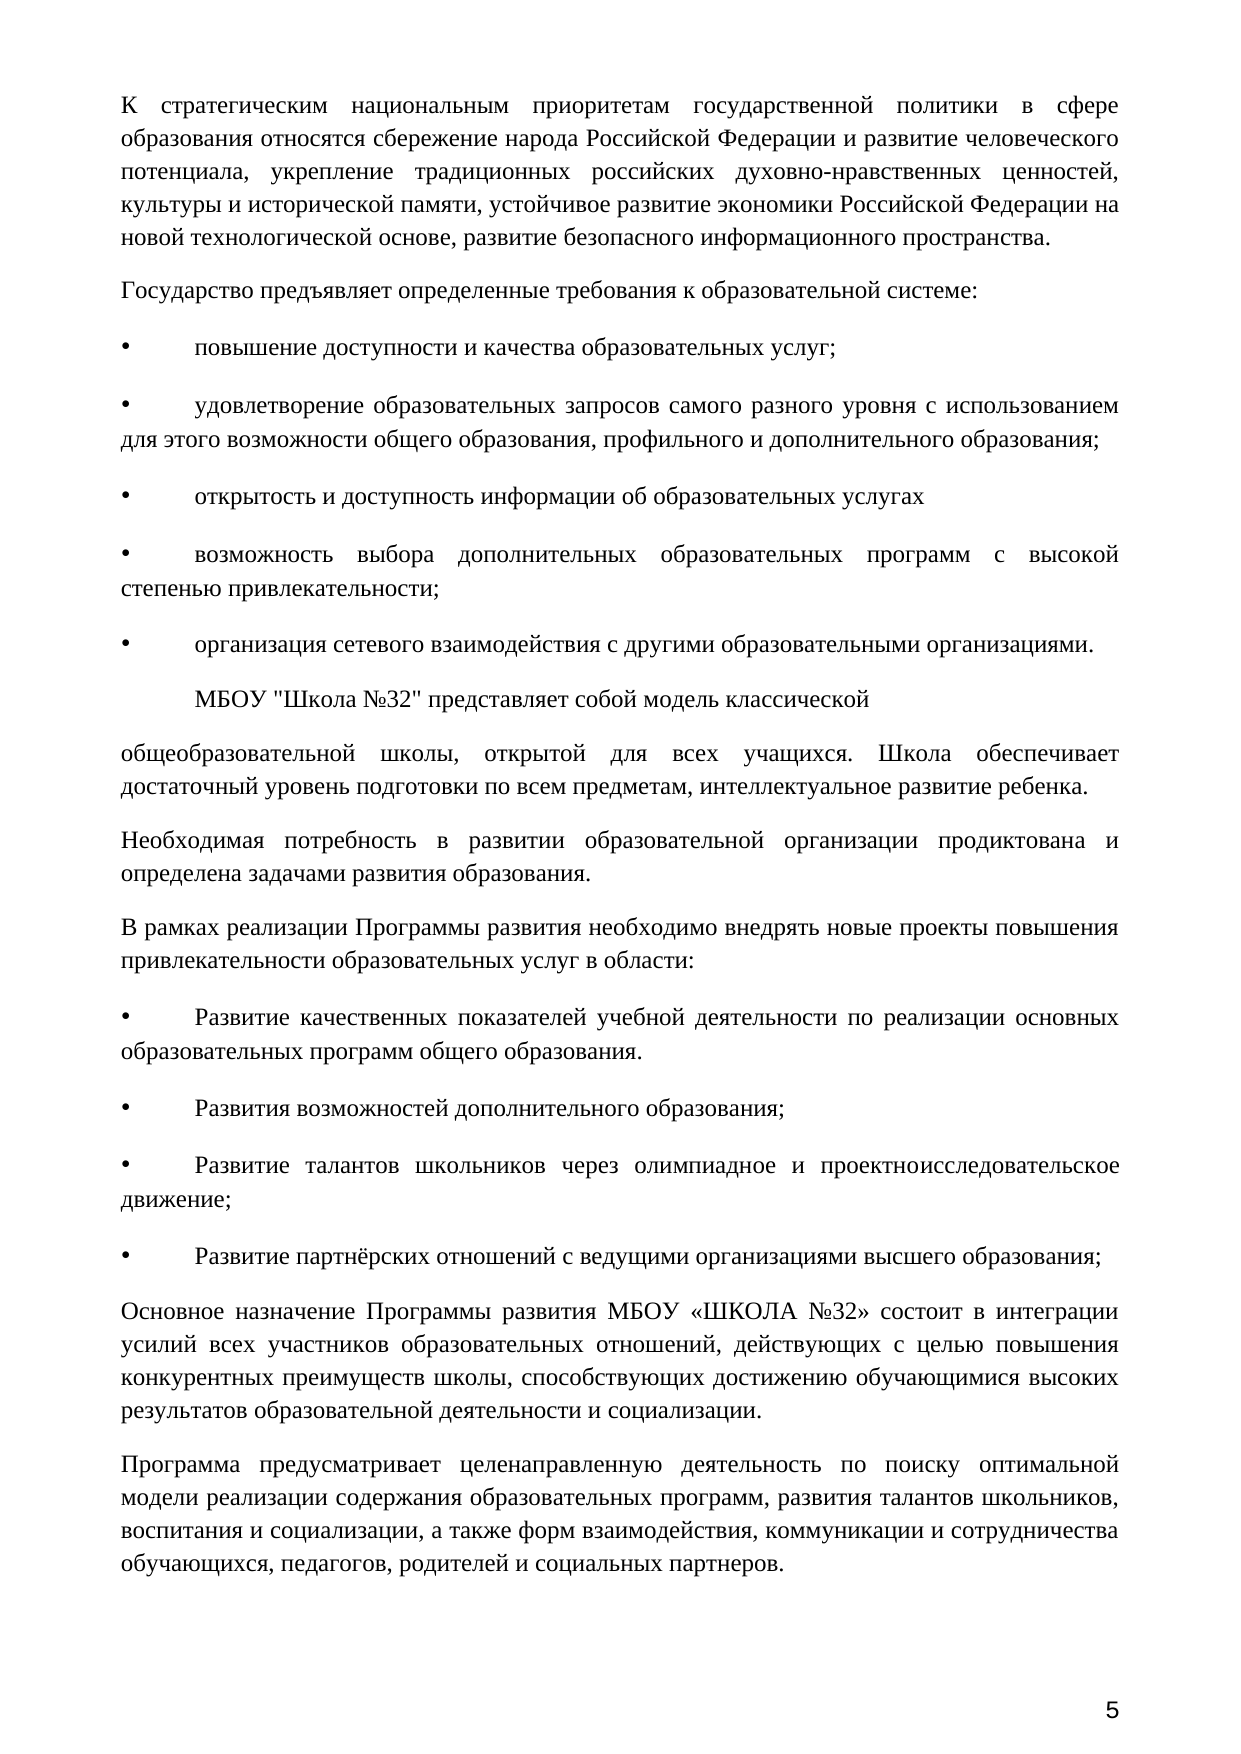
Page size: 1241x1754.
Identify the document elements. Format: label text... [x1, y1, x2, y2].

text Необходимая потребность в развитии образовательной организации продиктована и определена задачами развития образования. [121, 825, 1120, 887]
text Государство предъявляет определенные требования к образовательной системе: [121, 276, 1120, 304]
text МБОУ "Школа №32" представляет собой модель классической [121, 684, 1120, 713]
list Развитие качественных показателей учебной деятельности по реализации основных образовательных программ общего образования. [121, 999, 1120, 1064]
list возможность выбора дополнительных образовательных программ с высокой степенью привлекательности; [121, 536, 1120, 601]
list организация сетевого взаимодействия с другими образовательными организациями. [121, 627, 1120, 659]
text К стратегическим национальным приоритетам государственной политики в сфере образования относятся сбережение народа Российской Федерации и развитие человеческого потенциала, укрепление традиционных российских духовно-нравственных ценностей, культуры и исторической памяти, устойчивое развитие экономики Российской Федерации на новой технологической основе, развитие безопасного информационного пространства. [121, 90, 1120, 251]
list Развитие партнёрских отношений с ведущими организациями высшего образования; [121, 1238, 1120, 1271]
text Основное назначение Программы развития МБОУ «ШКОЛА №32» состоит в интеграции усилий всех участников образовательных отношений, действующих с целью повышения конкурентных преимуществ школы, способствующих достижению обучающимися высоких результатов образовательной деятельности и социализации. [121, 1296, 1120, 1424]
text общеобразовательной школы, открытой для всех учащихся. Школа обеспечивает достаточный уровень подготовки по всем предметам, интеллектуальное развитие ребенка. [121, 738, 1120, 800]
list Развитие талантов школьников через олимпиадное и проектноисследовательское движение; [121, 1148, 1120, 1213]
list удовлетворение образовательных запросов самого разного уровня с использованием для этого возможности общего образования, профильного и дополнительного образования; [121, 387, 1120, 453]
list Развития возможностей дополнительного образования; [121, 1089, 1120, 1122]
text Программа предусматривает целенаправленную деятельность по поиску оптимальной модели реализации содержания образовательных программ, развития талантов школьников, воспитания и социализации, а также форм взаимодействия, коммуникации и сотрудничества обучающихся, педагогов, родителей и социальных партнеров. [121, 1449, 1120, 1577]
list открытость и доступность информации об образовательных услугах [121, 478, 1120, 510]
text В рамках реализации Программы развития необходимо внедрять новые проекты повышения привлекательности образовательных услуг в области: [121, 912, 1120, 974]
list повышение доступности и качества образовательных услуг; [121, 329, 1120, 362]
